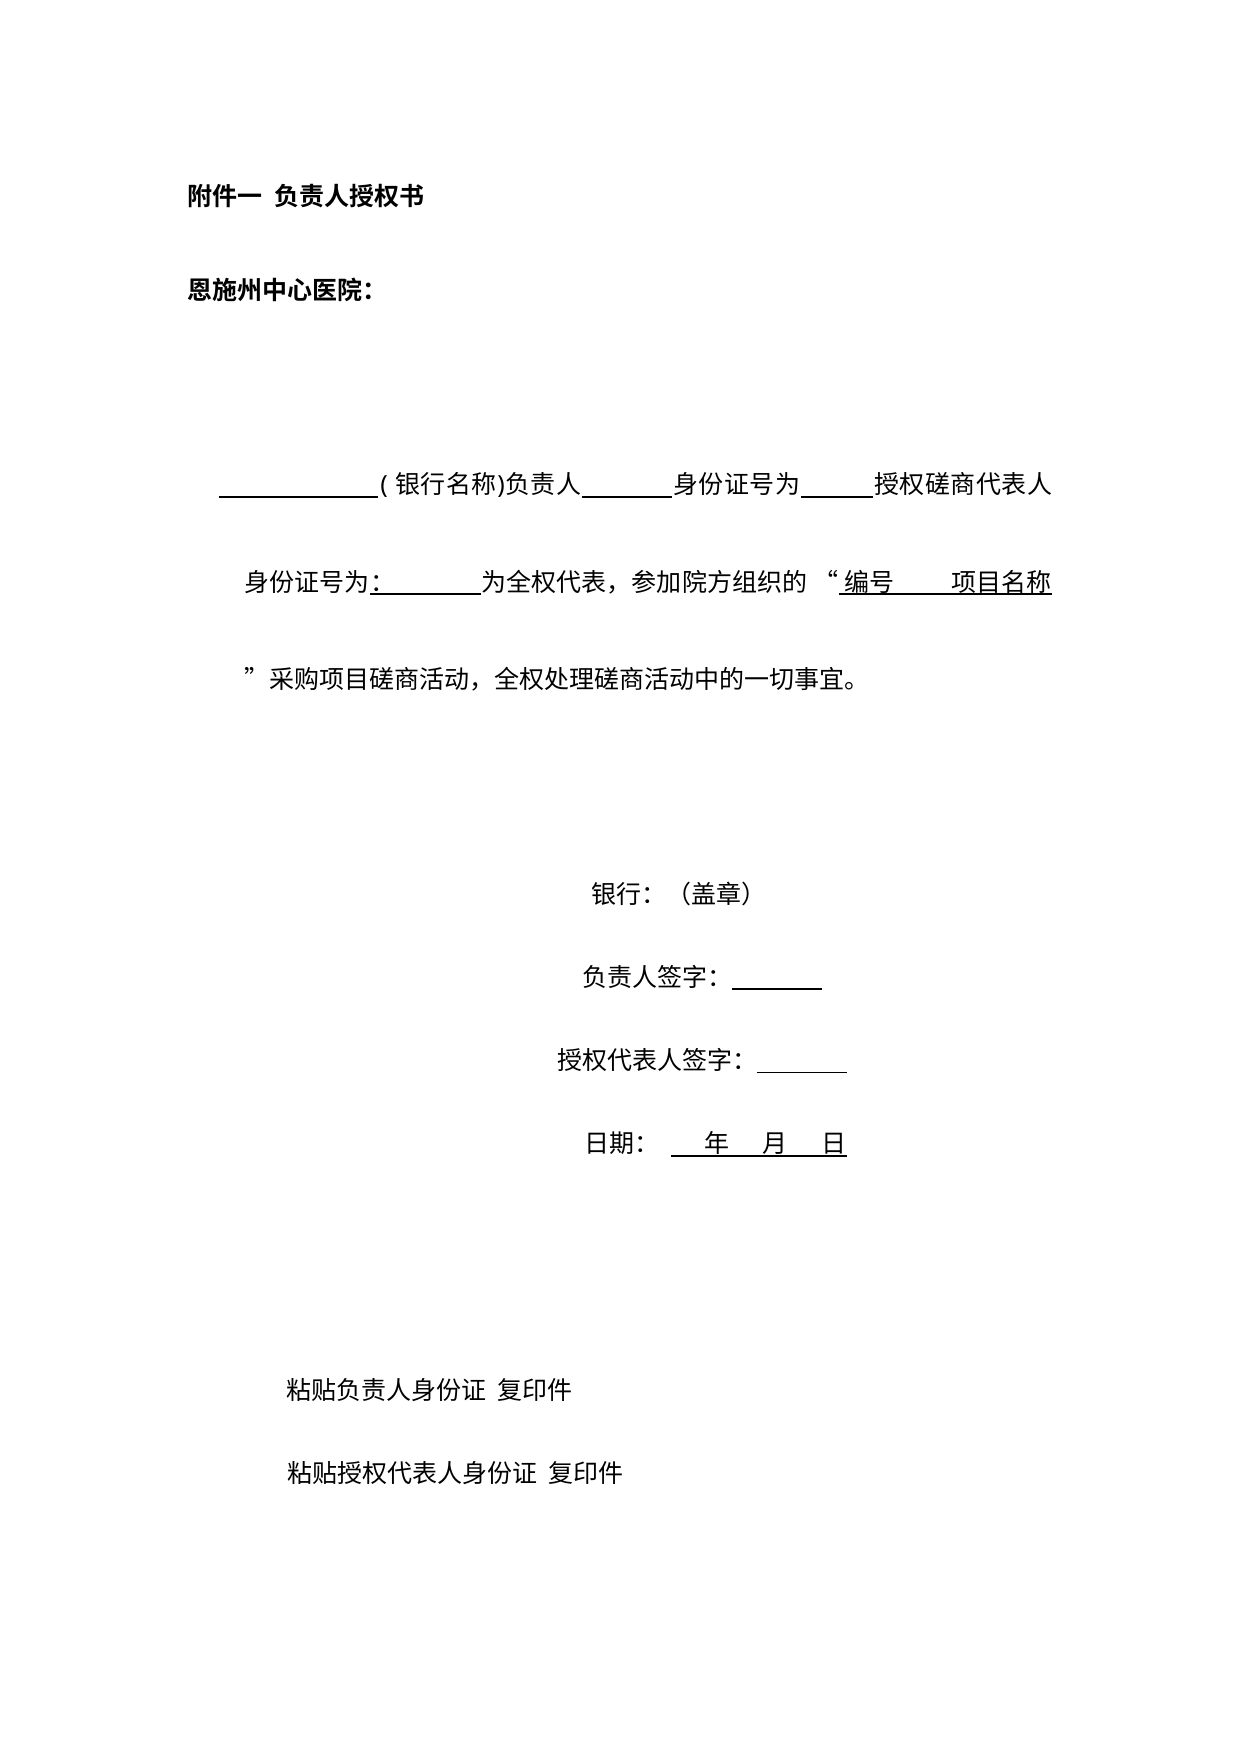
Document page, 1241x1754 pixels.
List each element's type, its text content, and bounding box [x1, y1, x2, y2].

subtitle 恩施州中心医院： [187, 256, 1053, 321]
text 银行：（盖章） [241, 860, 1053, 925]
text 授权代表人签字： [187, 1026, 1053, 1091]
text ( 银行名称)负责人 身份证号为 授权磋商代表人 身份证号为： 为全权代表，参加院方组织的 “ 编号 项目名称 ”采购项目磋商活动，全权处理磋商活动中的一切事宜。 [219, 450, 1053, 710]
text 粘贴负责人身份证 复印件 [187, 1356, 1053, 1421]
text 负责人签字： [187, 943, 1053, 1008]
text 日期： 年 月 日 [187, 1109, 1053, 1174]
text 附件一 负责人授权书 [187, 162, 1053, 227]
text 粘贴授权代表人身份证 复印件 [187, 1439, 1015, 1504]
